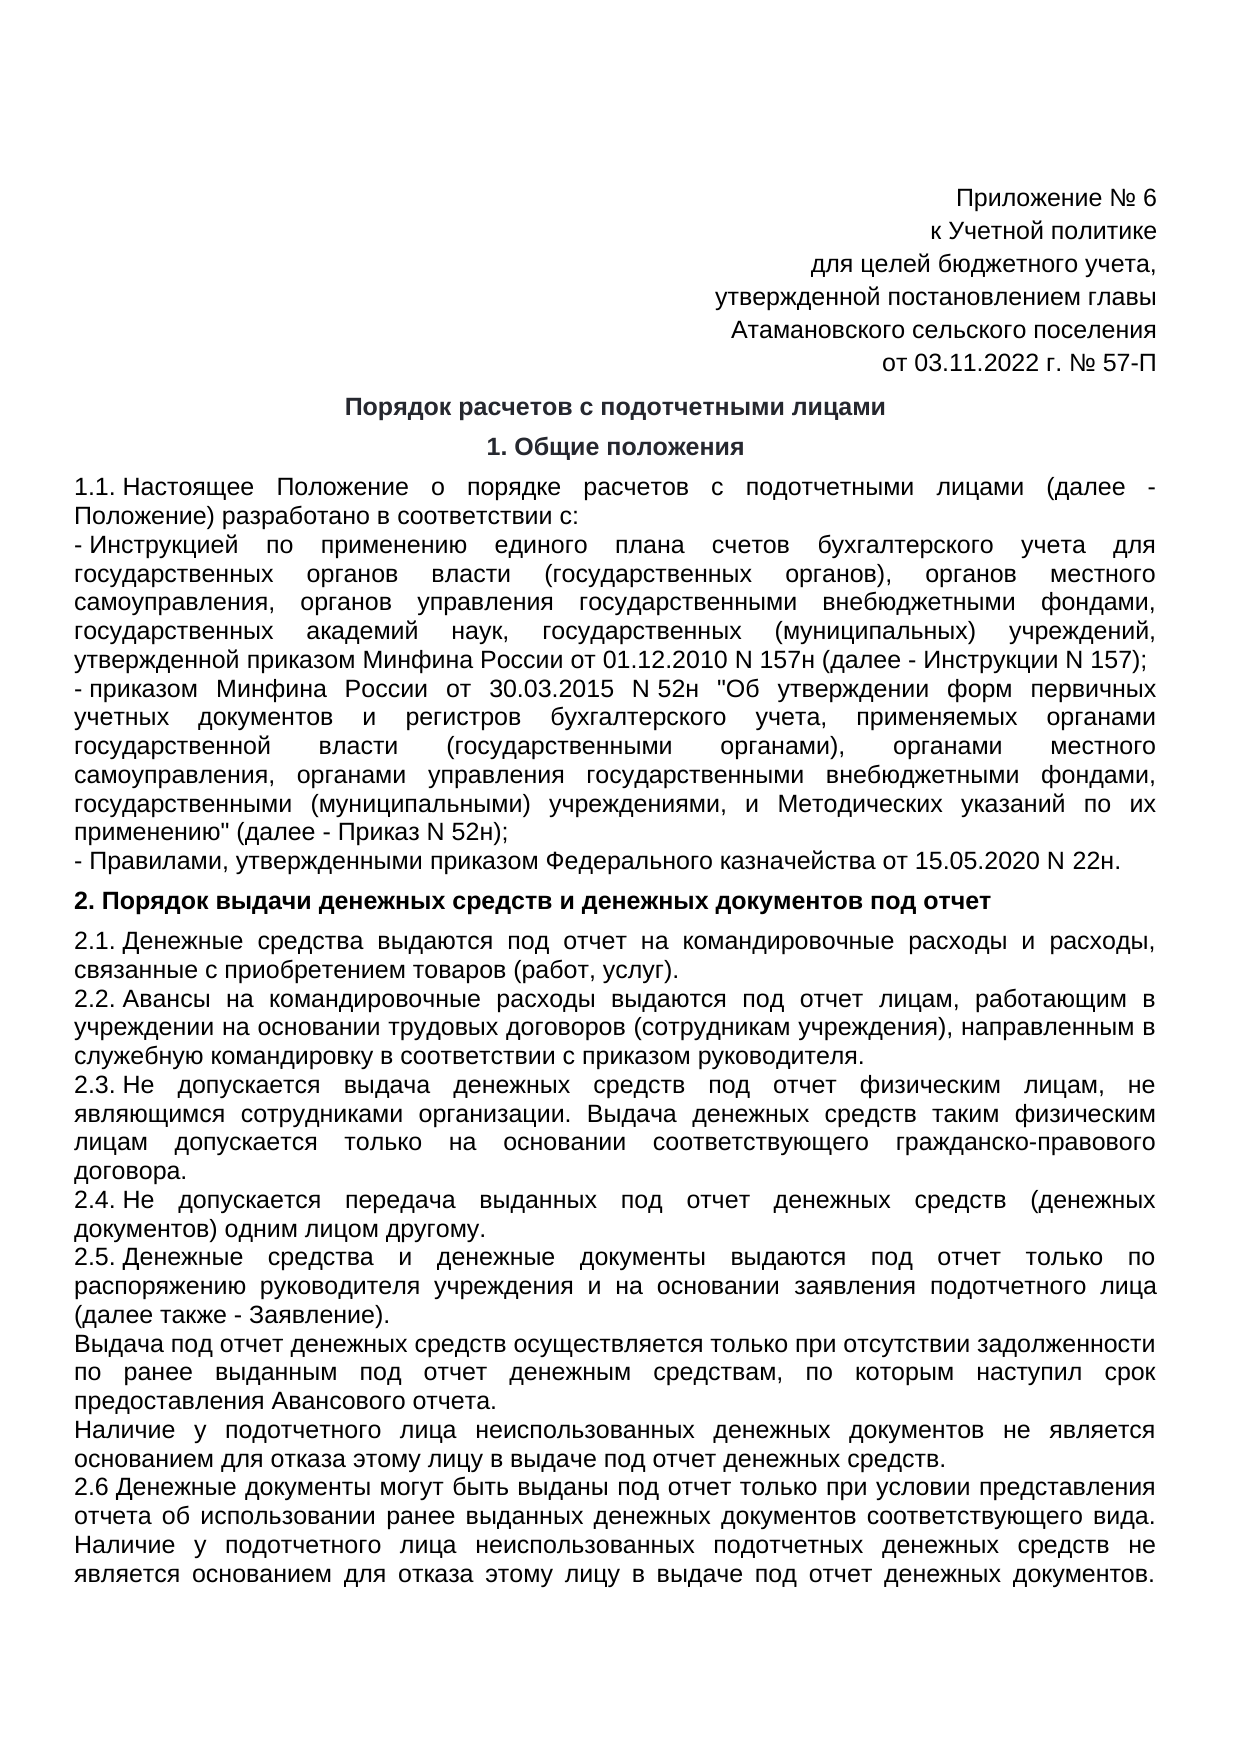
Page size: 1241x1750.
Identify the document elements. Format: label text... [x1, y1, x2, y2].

text от 03.11.2022 г. № 57-П [74, 348, 1157, 377]
text 2.5. Денежные средства и денежные документы выдаются под отчет только по распоряжению руководителя учреждения и на основании заявления подотчетного лица (далее также - Заявление). [74, 1242, 1157, 1329]
text Приложение № 6 [74, 183, 1157, 212]
text 1. Общие положения [74, 432, 1157, 461]
text - Правилами, утвержденными приказом Федерального казначейства от 15.05.2020 N 22н. [74, 846, 1157, 875]
text - Инструкцией по применению единого плана счетов бухгалтерского учета для государственных органов власти (государственных органов), органов местного самоуправления, органов управления государственными внебюджетными фондами, государственных академий наук, государственных (муниципальных) учреждений, утвержденной приказом Минфина России от 01.12.2010 N 157н (далее - Инструкции N 157); [74, 530, 1157, 674]
text Атамановского сельского поселения [74, 315, 1157, 344]
text Порядок расчетов с подотчетными лицами [74, 392, 1157, 421]
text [74, 1472, 1157, 1587]
text Наличие у подотчетного лица неиспользованных денежных документов не является основанием для отказа этому лицу в выдаче под отчет денежных средств. [74, 1415, 1157, 1472]
text 2.1. Денежные средства выдаются под отчет на командировочные расходы и расходы, связанные с приобретением товаров (работ, услуг). [74, 926, 1157, 984]
text к Учетной политике [74, 216, 1157, 245]
text - приказом Минфина России от 30.03.2015 N 52н "Об утверждении форм первичных учетных документов и регистров бухгалтерского учета, применяемых органами государственной власти (государственными органами), органами местного самоуправления, органами управления государственными внебюджетными фондами, государственными (муниципальными) учреждениями, и Методических указаний по их применению" (далее - Приказ N 52н); [74, 674, 1157, 846]
text 2.4. Не допускается передача выданных под отчет денежных средств (денежных документов) одним лицом другому. [74, 1185, 1157, 1242]
text 1.1. Настоящее Положение о порядке расчетов с подотчетными лицами (далее - Положение) разработано в соответствии с: [74, 472, 1157, 530]
text 2. Порядок выдачи денежных средств и денежных документов под отчет [74, 886, 1157, 915]
text 2.2. Авансы на командировочные расходы выдаются под отчет лицам, работающим в учреждении на основании трудовых договоров (сотрудникам учреждения), направленным в служебную командировку в соответствии с приказом руководителя. [74, 984, 1157, 1070]
text утвержденной постановлением главы [74, 282, 1157, 311]
text 2.3. Не допускается выдача денежных средств под отчет физическим лицам, не являющимся сотрудниками организации. Выдача денежных средств таким физическим лицам допускается только на основании соответствующего гражданско-правового договора. [74, 1070, 1157, 1185]
text для целей бюджетного учета, [74, 249, 1157, 278]
text Выдача под отчет денежных средств осуществляется только при отсутствии задолженности по ранее выданным под отчет денежным средствам, по которым наступил срок предоставления Авансового отчета. [74, 1329, 1157, 1415]
